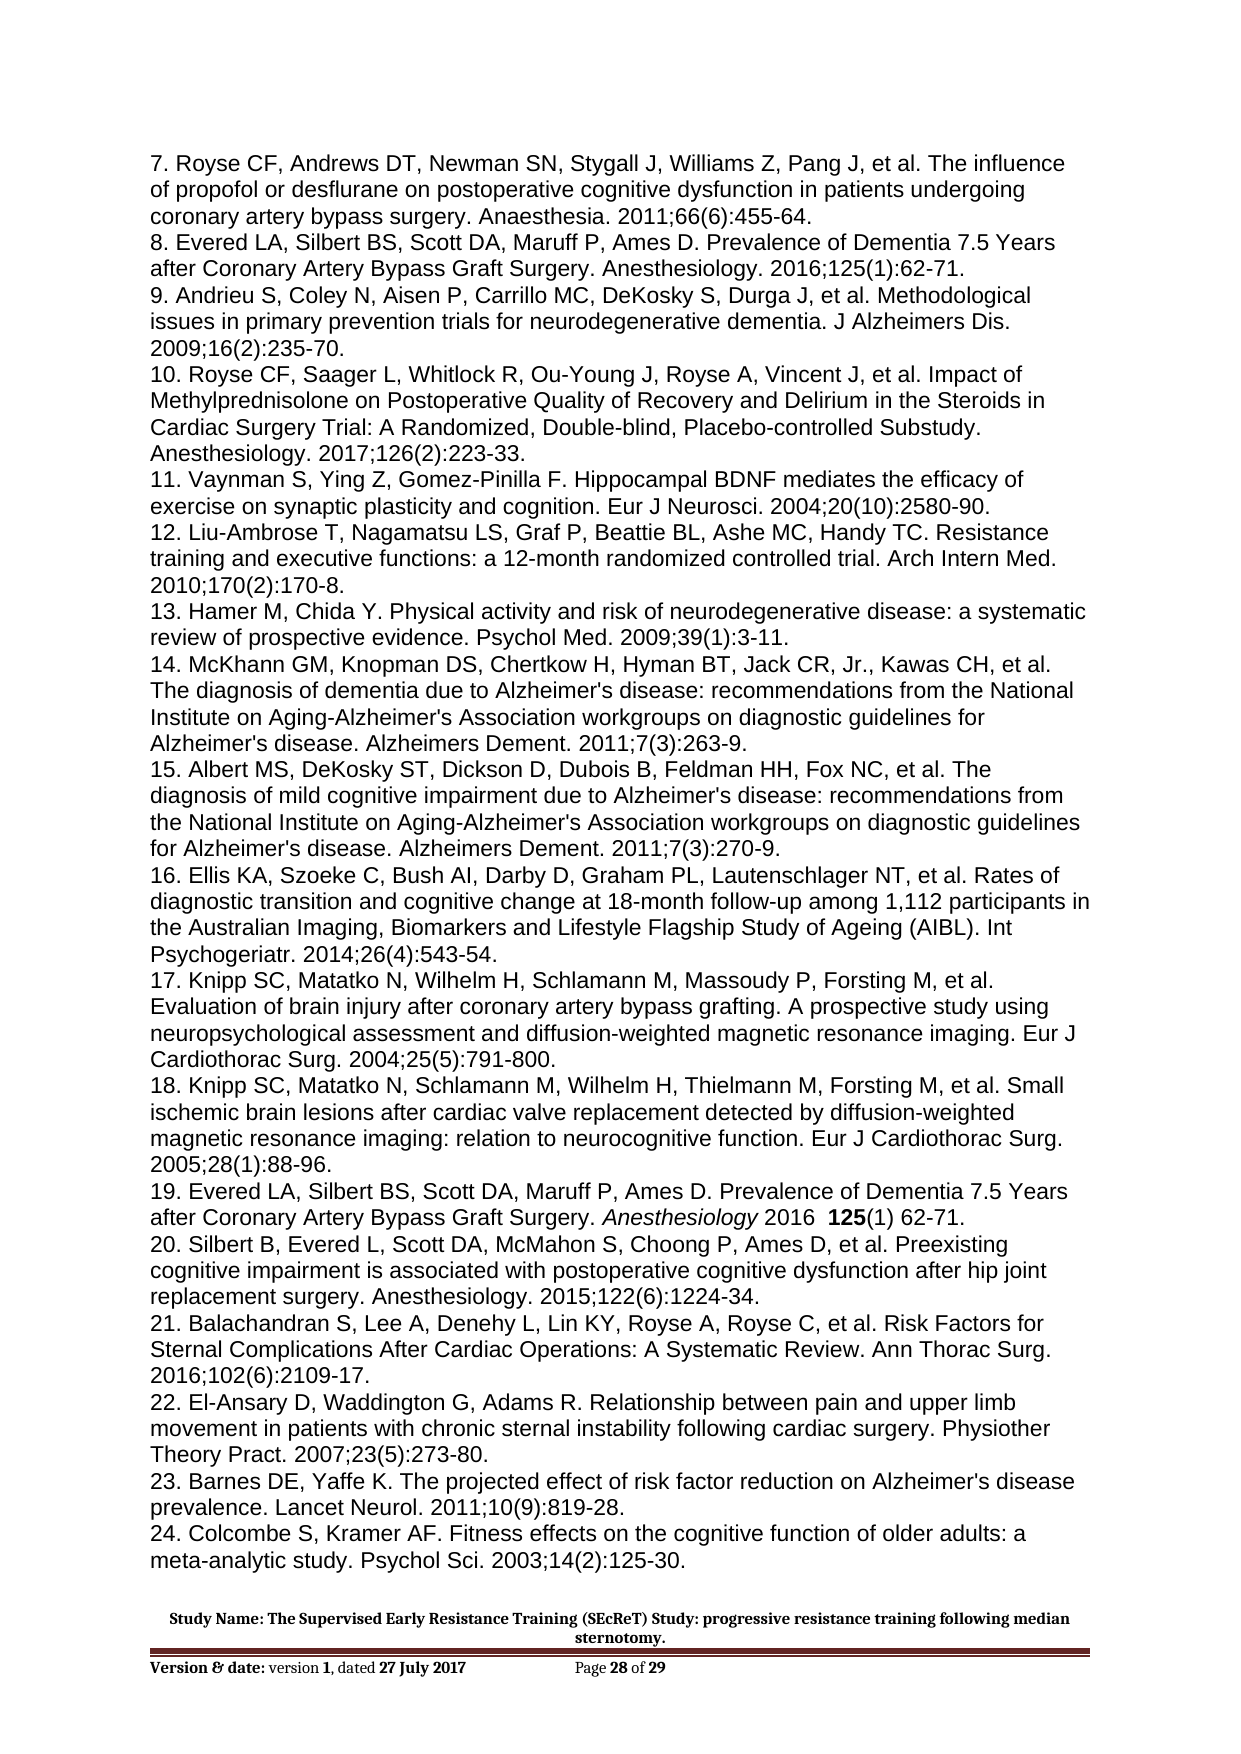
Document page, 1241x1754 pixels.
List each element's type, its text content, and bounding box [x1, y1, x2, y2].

text 22. El-Ansary D, Waddington G, Adams R. Relationship between pain and upper limb movement in patients with chronic sternal instability following cardiac surgery. Physiother Theory Pract. 2007;23(5):273-80. [150, 1389, 1090, 1468]
text 16. Ellis KA, Szoeke C, Bush AI, Darby D, Graham PL, Lautenschlager NT, et al. Rates of diagnostic transition and cognitive change at 18-month follow-up among 1,112 participants in the Australian Imaging, Biomarkers and Lifestyle Flagship Study of Ageing (AIBL). Int Psychogeriatr. 2014;26(4):543-54. [150, 862, 1090, 967]
text 24. Colcombe S, Kramer AF. Fitness effects on the cognitive function of older adults: a meta-analytic study. Psychol Sci. 2003;14(2):125-30. [150, 1520, 1090, 1573]
text 23. Barnes DE, Yaffe K. The projected effect of risk factor reduction on Alzheimer's disease prevalence. Lancet Neurol. 2011;10(9):819-28. [150, 1468, 1090, 1520]
text 13. Hamer M, Chida Y. Physical activity and risk of neurodegenerative disease: a systematic review of prospective evidence. Psychol Med. 2009;39(1):3-11. [150, 598, 1090, 651]
text 20. Silbert B, Evered L, Scott DA, McMahon S, Choong P, Ames D, et al. Preexisting cognitive impairment is associated with postoperative cognitive dysfunction after hip joint replacement surgery. Anesthesiology. 2015;122(6):1224-34. [150, 1231, 1090, 1309]
text 15. Albert MS, DeKosky ST, Dickson D, Dubois B, Feldman HH, Fox NC, et al. The diagnosis of mild cognitive impairment due to Alzheimer's disease: recommendations from the National Institute on Aging-Alzheimer's Association workgroups on diagnostic guidelines for Alzheimer's disease. Alzheimers Dement. 2011;7(3):270-9. [150, 756, 1090, 862]
text 7. Royse CF, Andrews DT, Newman SN, Stygall J, Williams Z, Pang J, et al. The influence of propofol or desflurane on postoperative cognitive dysfunction in patients undergoing coronary artery bypass surgery. Anaesthesia. 2011;66(6):455-64. [150, 150, 1090, 229]
text 21. Balachandran S, Lee A, Denehy L, Lin KY, Royse A, Royse C, et al. Risk Factors for Sternal Complications After Cardiac Operations: A Systematic Review. Ann Thorac Surg. 2016;102(6):2109-17. [150, 1309, 1090, 1389]
text 10. Royse CF, Saager L, Whitlock R, Ou-Young J, Royse A, Vincent J, et al. Impact of Methylprednisolone on Postoperative Quality of Recovery and Delirium in the Steroids in Cardiac Surgery Trial: A Randomized, Double-blind, Placebo-controlled Substudy. Anesthesiology. 2017;126(2):223-33. [150, 361, 1090, 466]
text 9. Andrieu S, Coley N, Aisen P, Carrillo MC, DeKosky S, Durga J, et al. Methodological issues in primary prevention trials for neurodegenerative dementia. J Alzheimers Dis. 2009;16(2):235-70. [150, 282, 1090, 361]
text 12. Liu-Ambrose T, Nagamatsu LS, Graf P, Beattie BL, Ashe MC, Handy TC. Resistance training and executive functions: a 12-month randomized controlled trial. Arch Intern Med. 2010;170(2):170-8. [150, 519, 1090, 598]
text 17. Knipp SC, Matatko N, Wilhelm H, Schlamann M, Massoudy P, Forsting M, et al. Evaluation of brain injury after coronary artery bypass grafting. A prospective study using neuropsychological assessment and diffusion-weighted magnetic resonance imaging. Eur J Cardiothorac Surg. 2004;25(5):791-800. [150, 967, 1090, 1072]
text 8. Evered LA, Silbert BS, Scott DA, Maruff P, Ames D. Prevalence of Dementia 7.5 Years after Coronary Artery Bypass Graft Surgery. Anesthesiology. 2016;125(1):62-71. [150, 229, 1090, 282]
text 14. McKhann GM, Knopman DS, Chertkow H, Hyman BT, Jack CR, Jr., Kawas CH, et al. The diagnosis of dementia due to Alzheimer's disease: recommendations from the National Institute on Aging-Alzheimer's Association workgroups on diagnostic guidelines for Alzheimer's disease. Alzheimers Dement. 2011;7(3):263-9. [150, 651, 1090, 756]
text 18. Knipp SC, Matatko N, Schlamann M, Wilhelm H, Thielmann M, Forsting M, et al. Small ischemic brain lesions after cardiac valve replacement detected by diffusion-weighted magnetic resonance imaging: relation to neurocognitive function. Eur J Cardiothorac Surg. 2005;28(1):88-96. [150, 1072, 1090, 1178]
text 11. Vaynman S, Ying Z, Gomez-Pinilla F. Hippocampal BDNF mediates the efficacy of exercise on synaptic plasticity and cognition. Eur J Neurosci. 2004;20(10):2580-90. [150, 466, 1090, 519]
text 19. Evered LA, Silbert BS, Scott DA, Maruff P, Ames D. Prevalence of Dementia 7.5 Years after Coronary Artery Bypass Graft Surgery. Anesthesiology 2016 125(1) 62-71. [150, 1178, 1090, 1231]
